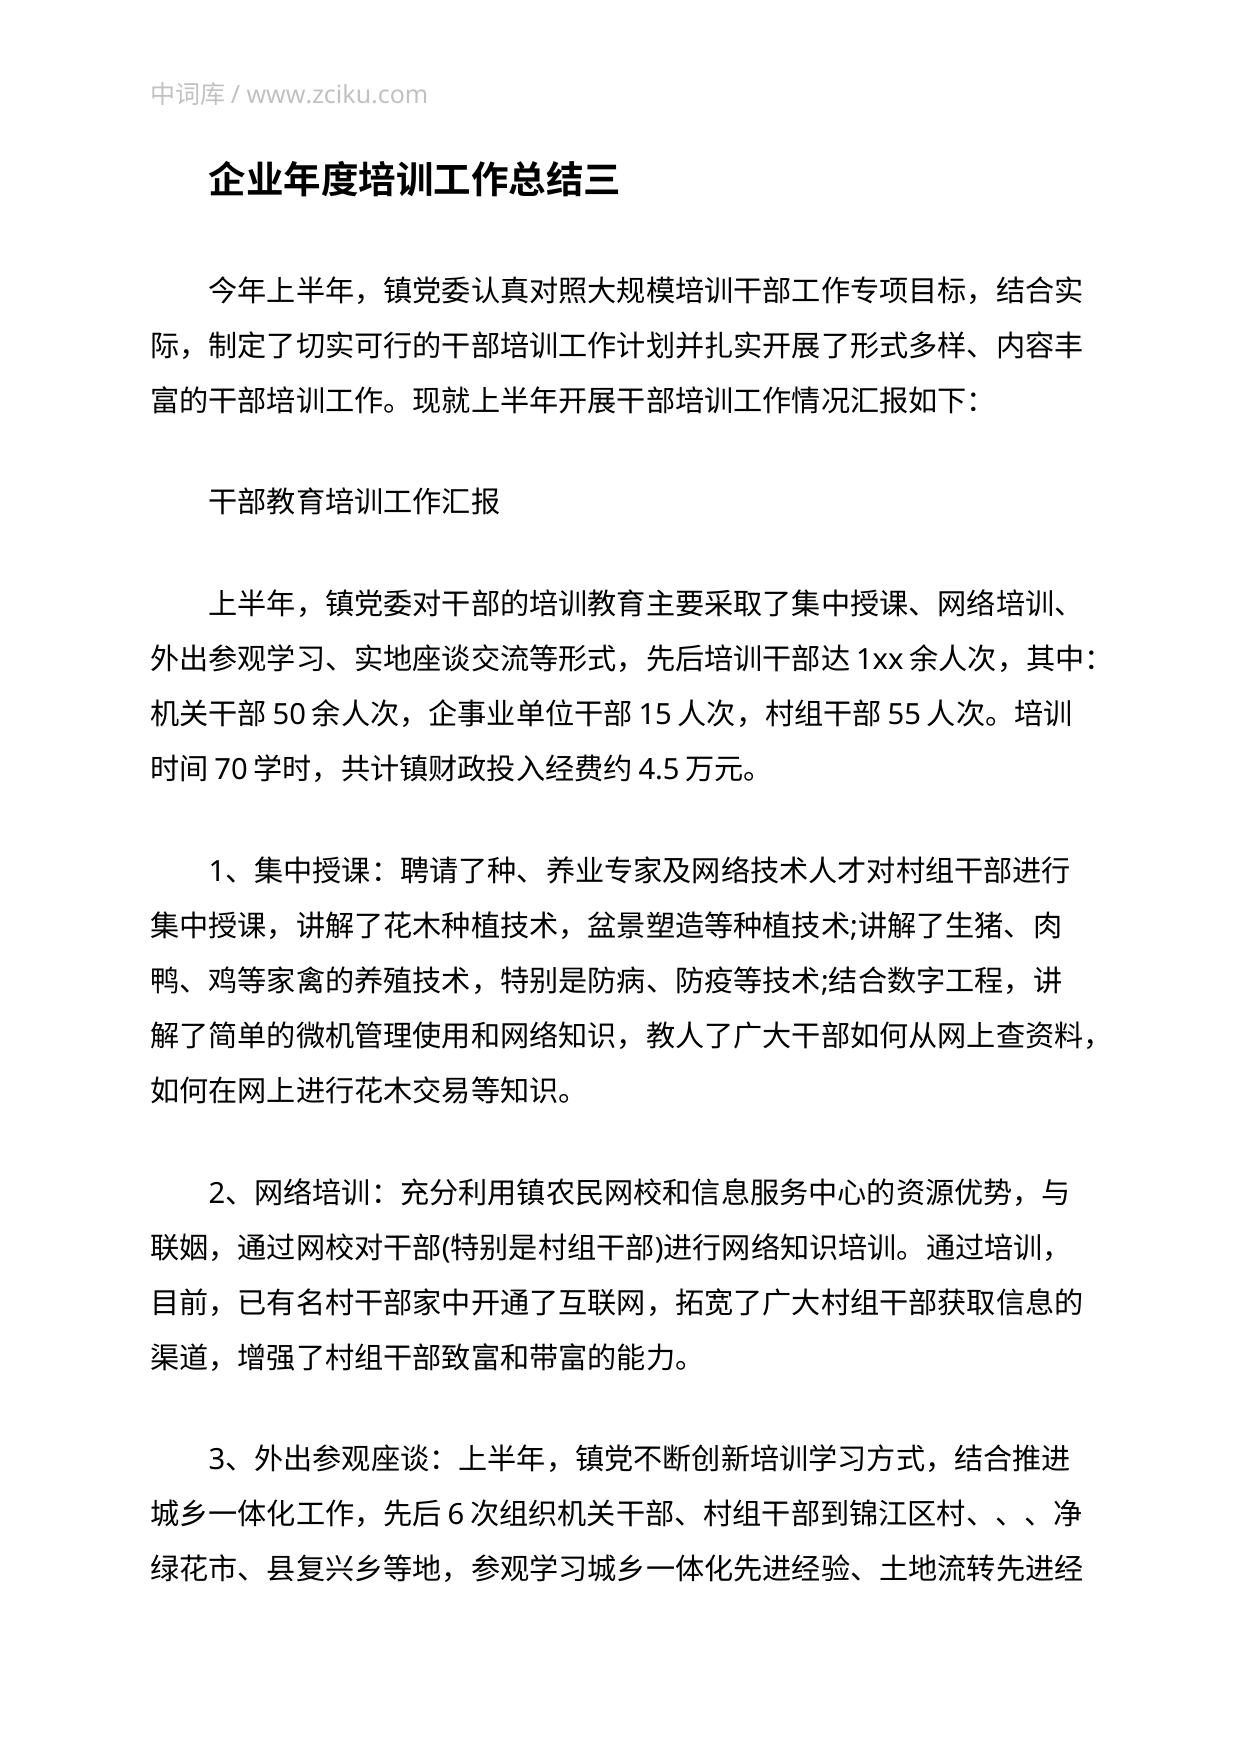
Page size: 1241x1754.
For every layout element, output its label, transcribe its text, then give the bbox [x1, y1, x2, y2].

text 今年上半年，镇党委认真对照大规模培训干部工作专项目标，结合实际，制定了切实可行的干部培训工作计划并扎实开展了形式多样、内容丰富的干部培训工作。现就上半年开展干部培训工作情况汇报如下： [150, 267, 1090, 419]
text 上半年，镇党委对干部的培训教育主要采取了集中授课、网络培训、外出参观学习、实地座谈交流等形式，先后培训干部达1xx余人次，其中：机关干部50余人次，企事业单位干部15人次，村组干部55人次。培训时间70学时，共计镇财政投入经费约4.5万元。 [150, 581, 1090, 788]
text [150, 1436, 1090, 1588]
text 1、集中授课：聘请了种、养业专家及网络技术人才对村组干部进行集中授课，讲解了花木种植技术，盆景塑造等种植技术;讲解了生猪、肉鸭、鸡等家禽的养殖技术，特别是防病、防疫等技术;结合数字工程，讲解了简单的微机管理使用和网络知识，教人了广大干部如何从网上查资料，如何在网上进行花木交易等知识。 [150, 848, 1090, 1110]
text 企业年度培训工作总结三 [150, 150, 1090, 204]
text 干部教育培训工作汇报 [150, 479, 1090, 521]
text 2、网络培训：充分利用镇农民网校和信息服务中心的资源优势，与联姻，通过网校对干部(特别是村组干部)进行网络知识培训。通过培训，目前，已有名村干部家中开通了互联网，拓宽了广大村组干部获取信息的渠道，增强了村组干部致富和带富的能力。 [150, 1169, 1090, 1376]
